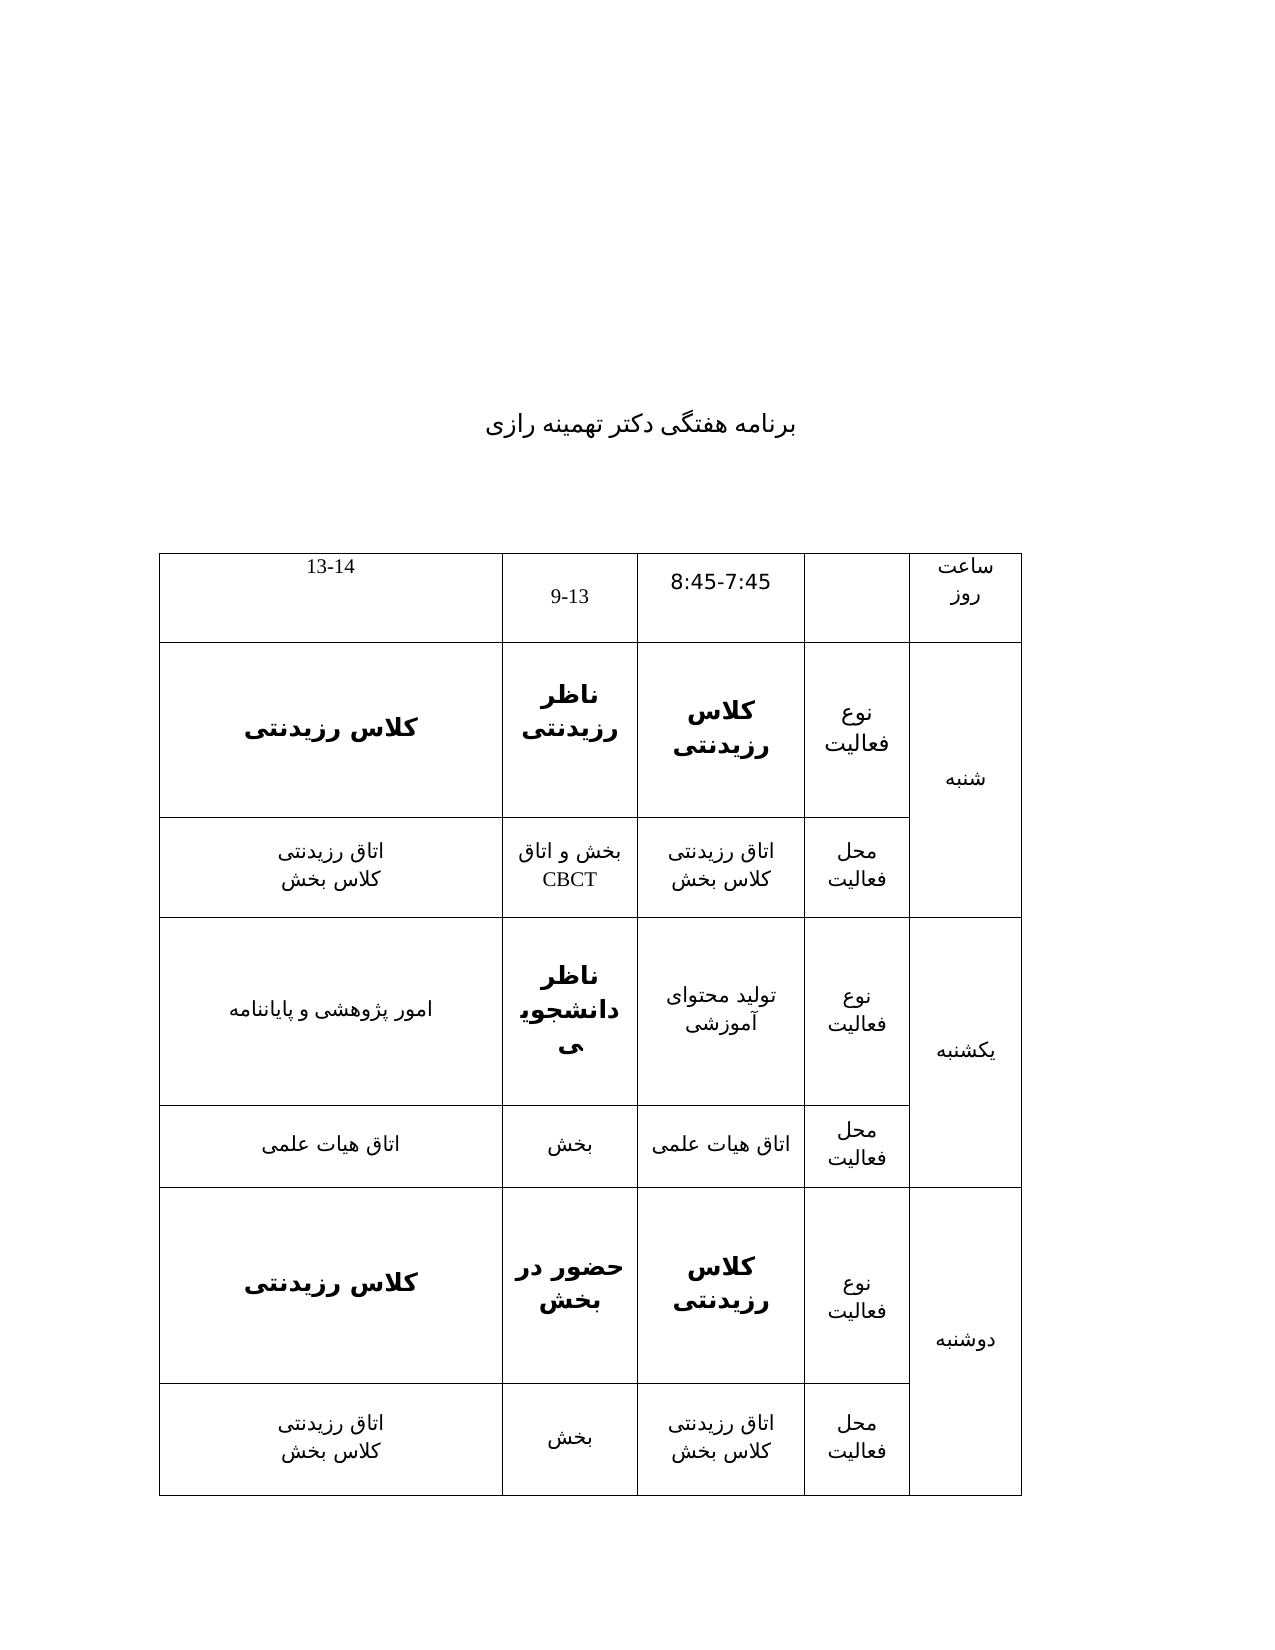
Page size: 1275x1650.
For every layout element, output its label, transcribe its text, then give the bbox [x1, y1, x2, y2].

table_header ساعت روز [910, 554, 1021, 642]
table_cell ناظر رزیدنتی [503, 643, 637, 817]
table_header 8:45-7:45 [638, 554, 804, 642]
table_cell کلاس رزیدنتی [160, 643, 502, 817]
table_cell شنبه [910, 643, 1021, 917]
table_cell محل فعاليت [805, 818, 909, 917]
table_cell اتاق رزیدنتی کلاس بخش [160, 1384, 502, 1494]
table_cell بخش [503, 1384, 637, 1494]
table_cell اتاق رزیدنتی کلاس بخش [638, 818, 804, 917]
table_cell اتاق هیات علمی [638, 1106, 804, 1187]
table_header 13-14 [160, 554, 502, 642]
table_cell محل فعاليت [805, 1106, 909, 1187]
table_cell دوشنبه [910, 1188, 1021, 1494]
table_cell اتاق رزیدنتی کلاس بخش [160, 818, 502, 917]
table_cell ناظر دانشجویی [503, 918, 637, 1105]
table_cell اتاق هیات علمی [160, 1106, 502, 1187]
table_cell بخش [503, 1106, 637, 1187]
text برنامه هفتگی دکتر تهمینه رازی [150, 409, 1125, 437]
table_cell کلاس رزیدنتی [638, 1188, 804, 1383]
table_cell نوع فعاليت [805, 643, 909, 817]
table_cell امور پژوهشی و پایاننامه [160, 918, 502, 1105]
table_cell حضور در بخش [503, 1188, 637, 1383]
table_cell کلاس رزیدنتی [638, 643, 804, 817]
table_cell کلاس رزیدنتی [160, 1188, 502, 1383]
table_cell بخش و اتاق CBCT [503, 818, 637, 917]
table_cell محل فعاليت [805, 1384, 909, 1494]
table_cell تولید محتوای آموزشی [638, 918, 804, 1105]
table_cell اتاق رزیدنتی کلاس بخش [638, 1384, 804, 1494]
table_header [805, 554, 909, 642]
table_header 9-13 [503, 554, 637, 642]
table_cell نوع فعاليت [805, 1188, 909, 1383]
table_cell نوع فعاليت [805, 918, 909, 1105]
table_cell يكشنبه [910, 918, 1021, 1187]
